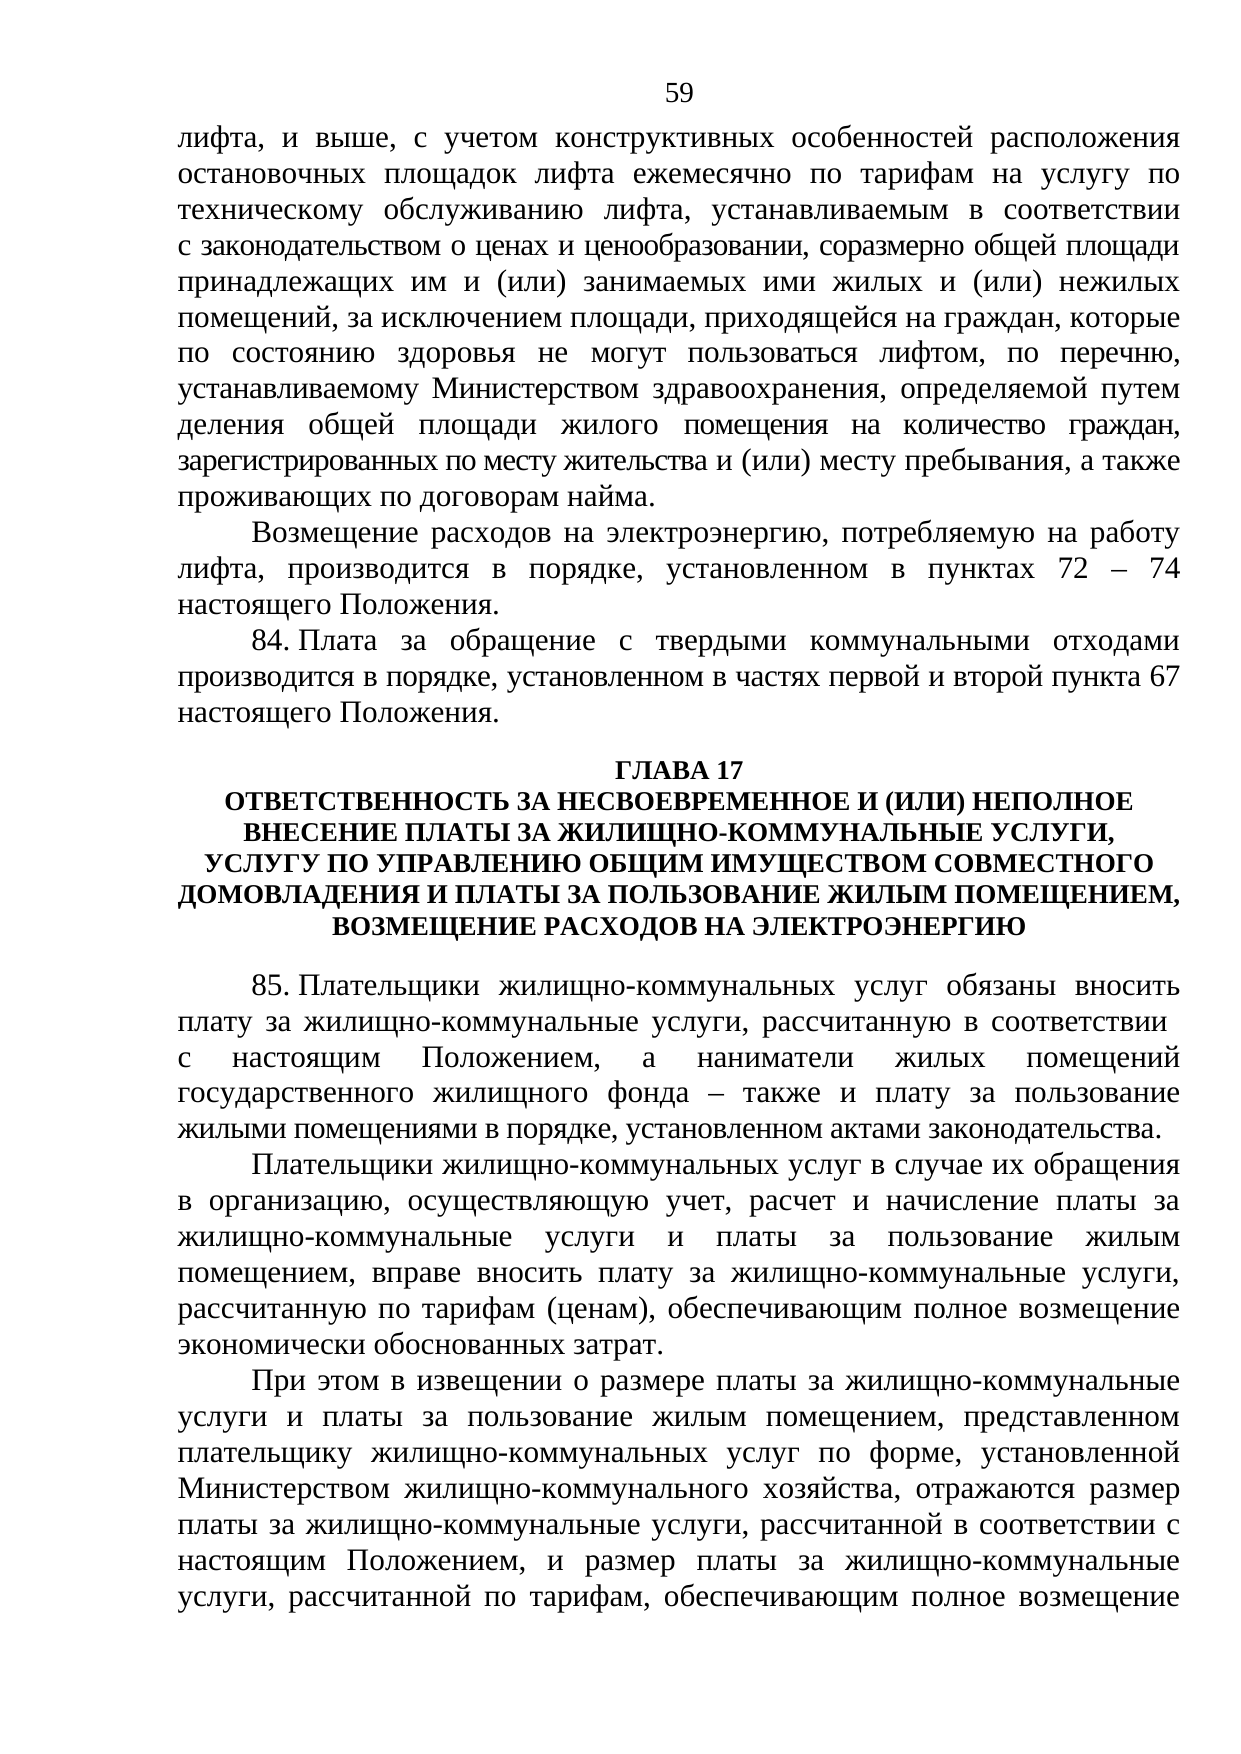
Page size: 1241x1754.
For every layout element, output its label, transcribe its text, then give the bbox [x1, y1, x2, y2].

text Возмещение расходов на электроэнергию, потребляемую на работу лифта, производится в порядке, установленном в пунктах 72 – 74 настоящего Положения. [177, 513, 1181, 621]
text ГЛАВА 17 [177, 754, 1181, 785]
text 85. Плательщики жилищно-коммунальных услуг обязаны вносить плату за жилищно-коммунальные услуги, рассчитанную в соответствии с настоящим Положением, а наниматели жилых помещений государственного жилищного фонда – также и плату за пользование жилыми помещениями в порядке, установленном актами законодательства. [177, 966, 1181, 1146]
text УСЛУГУ ПО УПРАВЛЕНИЮ ОБЩИМ ИМУЩЕСТВОМ СОВМЕСТНОГО ДОМОВЛАДЕНИЯ И ПЛАТЫ ЗА ПОЛЬЗОВАНИЕ ЖИЛЫМ ПОМЕЩЕНИЕМ, [177, 847, 1181, 910]
text 84. Плата за обращение с твердыми коммунальными отходами производится в порядке, установленном в частях первой и второй пункта 67 настоящего Положения. [177, 621, 1181, 729]
text ВОЗМЕЩЕНИЕ РАСХОДОВ НА ЭЛЕКТРОЭНЕРГИЮ [177, 910, 1181, 941]
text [177, 1361, 1181, 1613]
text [177, 118, 1181, 513]
text ОТВЕТСТВЕННОСТЬ ЗА НЕСВОЕВРЕМЕННОЕ И (ИЛИ) НЕПОЛНОЕ ВНЕСЕНИЕ ПЛАТЫ ЗА ЖИЛИЩНО-КОММУНАЛЬНЫЕ УСЛУГИ, [177, 785, 1181, 847]
text Плательщики жилищно-коммунальных услуг в случае их обращения в организацию, осуществляющую учет, расчет и начисление платы за жилищно-коммунальные услуги и платы за пользование жилым помещением, вправе вносить плату за жилищно-коммунальные услуги, рассчитанную по тарифам (ценам), обеспечивающим полное возмещение экономически обоснованных затрат. [177, 1146, 1181, 1361]
